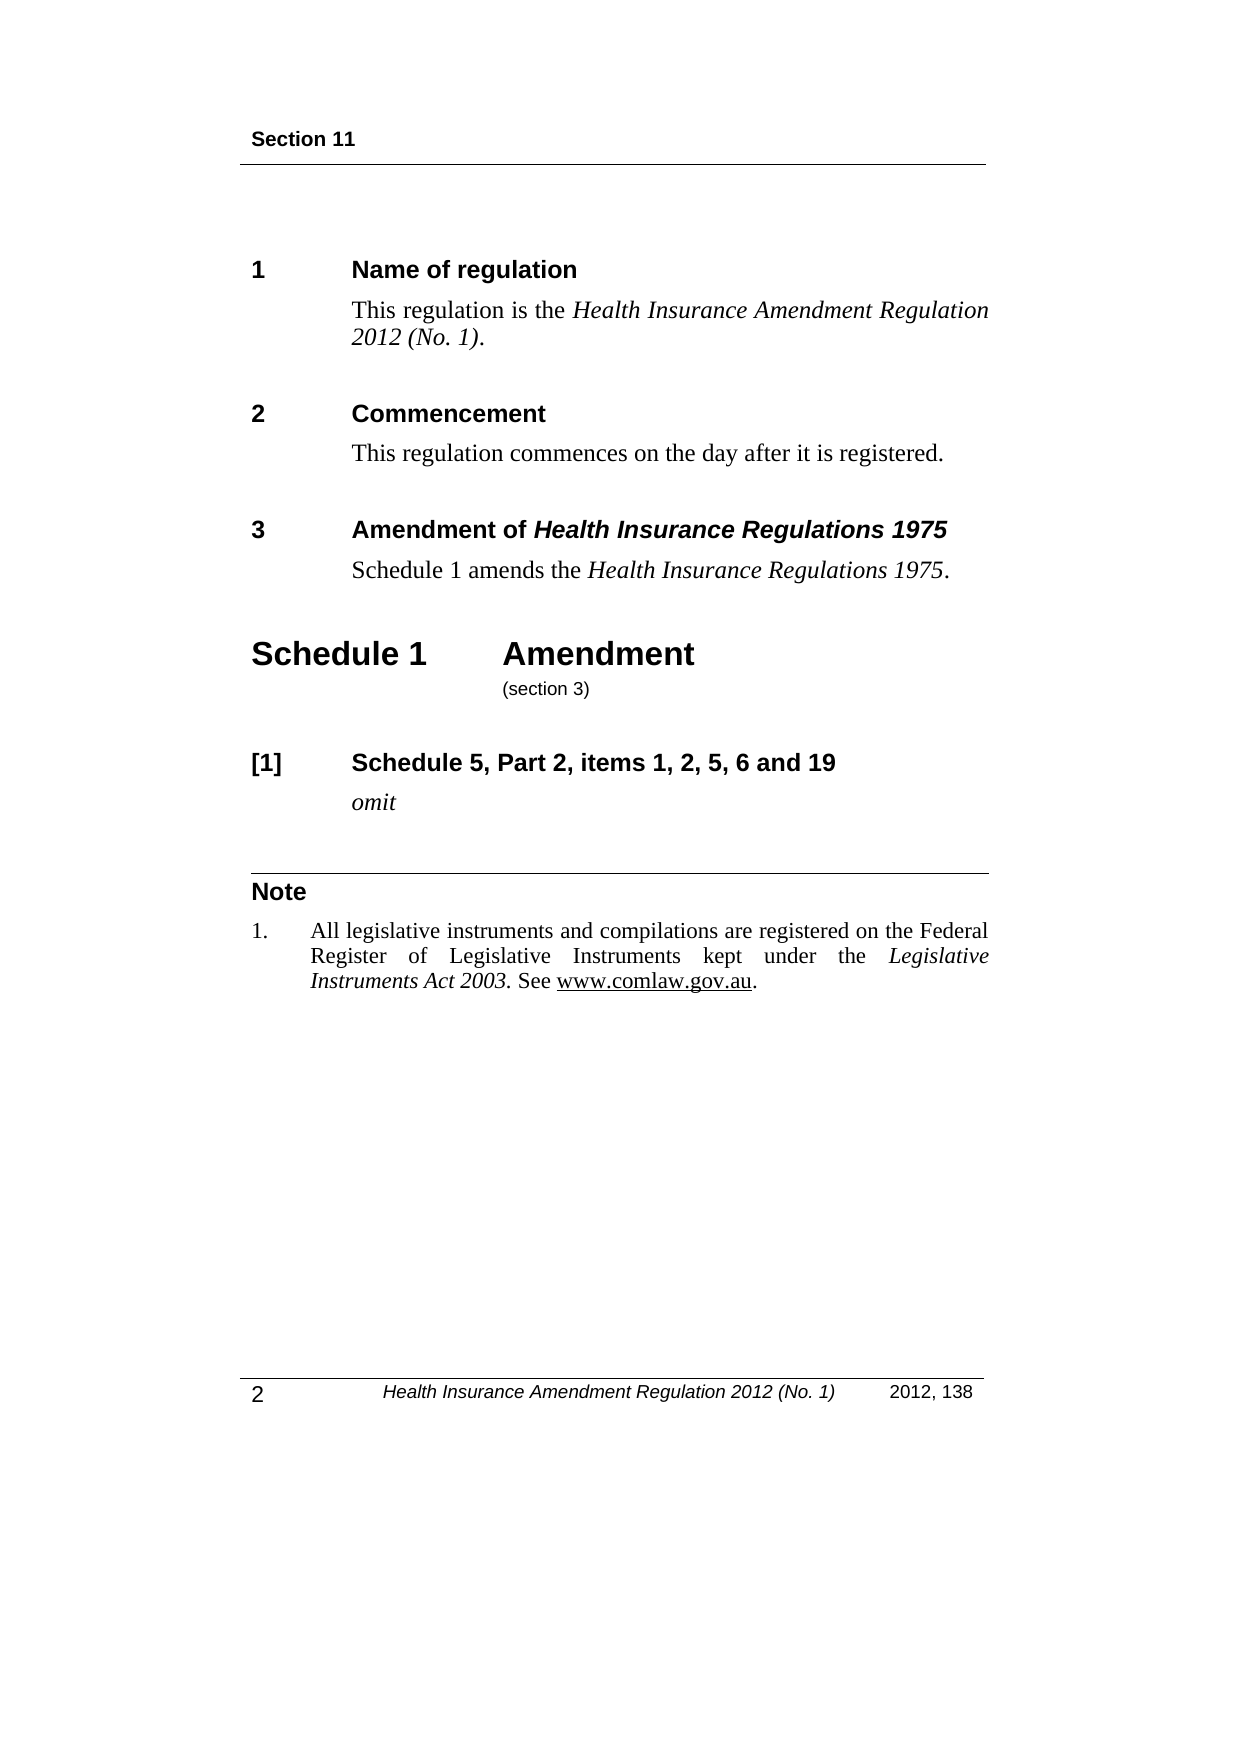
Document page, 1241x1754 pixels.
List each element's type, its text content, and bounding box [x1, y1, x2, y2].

text 1 Name of regulation [251, 257, 989, 284]
text 1. All legislative instruments and compilations are registered on the Federal Register of Legislative Instruments kept under the Legislative Instruments Act 2003. See www.comlaw.gov.au. [251, 918, 989, 993]
text This regulation is the Health Insurance Amendment Regulation 2012 (No. 1). [251, 296, 989, 351]
text Schedule 1 Amendment [251, 634, 989, 672]
text omit [351, 789, 989, 816]
text Schedule 1 amends the Health Insurance Regulations 1975. [251, 557, 989, 584]
text 2 Commencement [251, 401, 989, 428]
text 3 Amendment of Health Insurance Regulations 1975 [251, 517, 989, 544]
text Note [251, 874, 989, 906]
text (section 3) [502, 678, 989, 699]
text This regulation commences on the day after it is registered. [251, 440, 989, 467]
